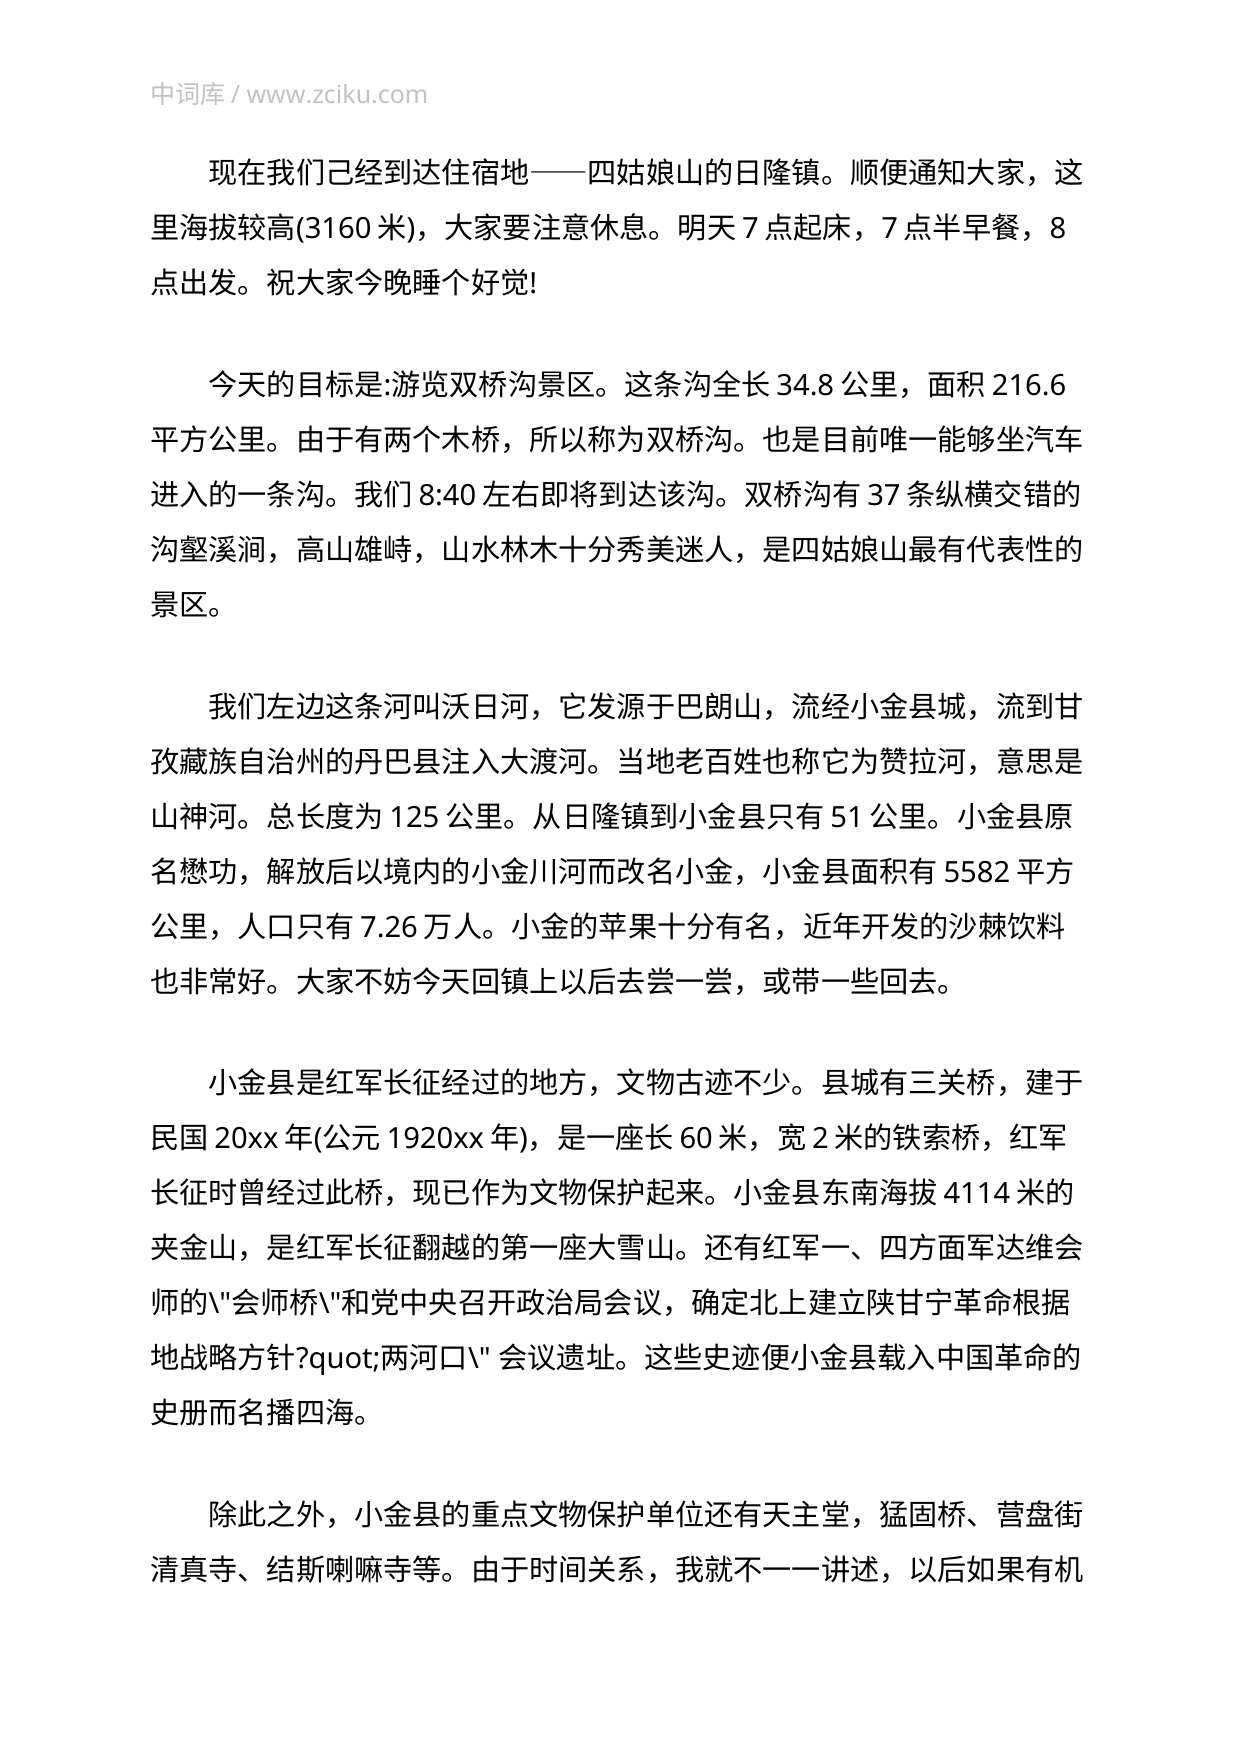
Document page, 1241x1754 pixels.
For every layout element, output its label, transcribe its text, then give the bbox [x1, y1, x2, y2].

text 小金县是红军长征经过的地方，文物古迹不少。县城有三关桥，建于民国20xx年(公元1920xx年)，是一座长60米，宽2米的铁索桥，红军长征时曾经过此桥，现已作为文物保护起来。小金县东南海拔4114米的夹金山，是红军长征翻越的第一座大雪山。还有红军一、四方面军达维会师的\"会师桥\"和党中央召开政治局会议，确定北上建立陕甘宁革命根据地战略方针?quot;两河口\" 会议遗址。这些史迹便小金县载入中国革命的史册而名播四海。 [150, 1060, 1090, 1432]
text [150, 1492, 1090, 1589]
text 今天的目标是:游览双桥沟景区。这条沟全长34.8公里，面积216.6平方公里。由于有两个木桥，所以称为双桥沟。也是目前唯一能够坐汽车进入的一条沟。我们8:40左右即将到达该沟。双桥沟有37条纵横交错的沟壑溪涧，高山雄峙，山水林木十分秀美迷人，是四姑娘山最有代表性的景区。 [150, 362, 1090, 624]
text 我们左边这条河叫沃日河，它发源于巴朗山，流经小金县城，流到甘孜藏族自治州的丹巴县注入大渡河。当地老百姓也称它为赞拉河，意思是山神河。总长度为125公里。从日隆镇到小金县只有51公里。小金县原名懋功，解放后以境内的小金川河而改名小金，小金县面积有5582平方公里，人口只有7.26万人。小金的苹果十分有名，近年开发的沙棘饮料也非常好。大家不妨今天回镇上以后去尝一尝，或带一些回去。 [150, 683, 1090, 1001]
text 现在我们己经到达住宿地——四姑娘山的日隆镇。顺便通知大家，这里海拔较高(3160米)，大家要注意休息。明天7点起床，7点半早餐，8点出发。祝大家今晚睡个好觉! [150, 150, 1090, 302]
